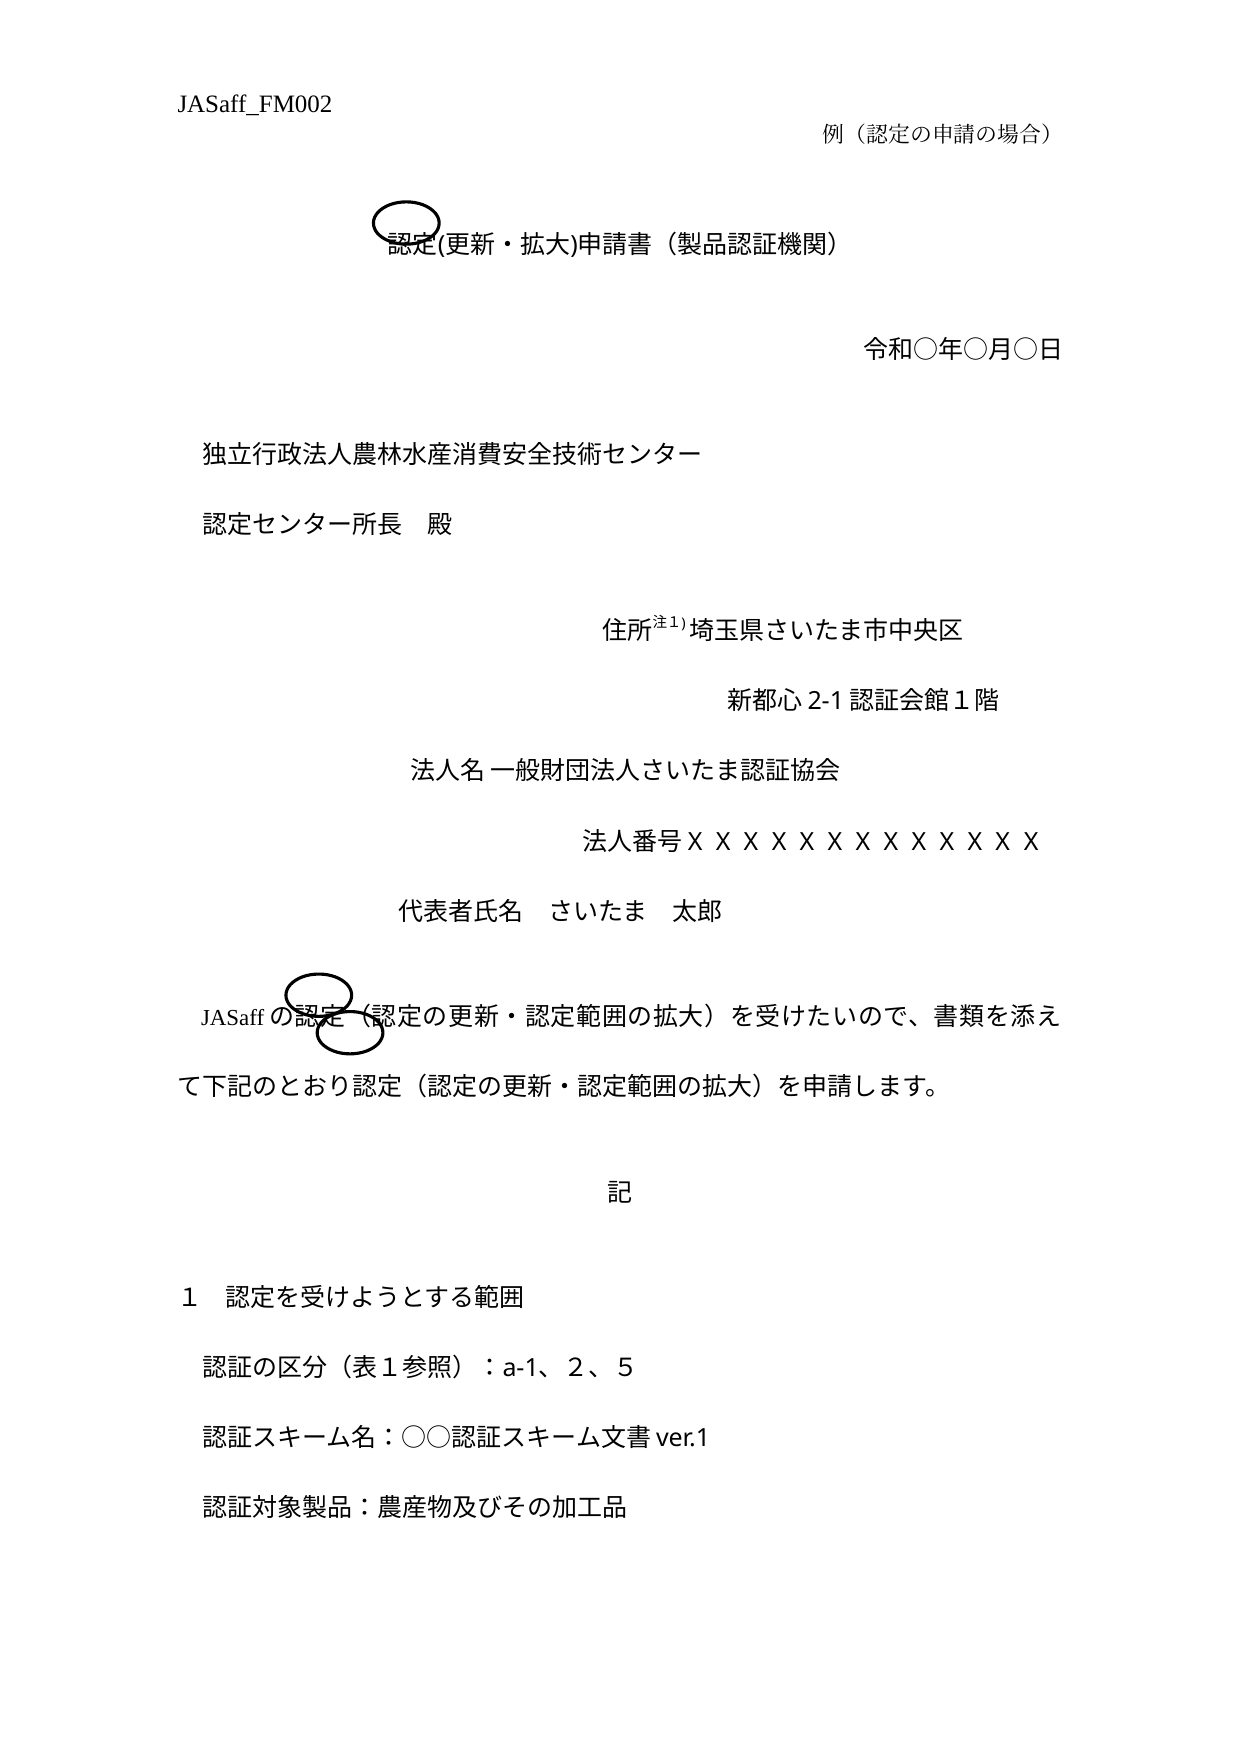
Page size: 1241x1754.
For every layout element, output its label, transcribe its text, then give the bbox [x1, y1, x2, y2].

text 認証の区分（表１参照）：a-1、２、５ [177, 1331, 1063, 1401]
text 認証対象製品：農産物及びその加工品 [177, 1471, 1063, 1541]
text 記 [177, 1155, 1063, 1225]
text 住所注１) 埼玉県さいたま市中央区 [177, 593, 1063, 663]
text 認定(更新・拡大)申請書（製品認証機関） [177, 207, 1063, 277]
text 令和○年○月○日 [177, 312, 1063, 383]
text 独立行政法人農林水産消費安全技術センター [177, 418, 1063, 488]
text 新都心2-1認証会館１階 [177, 663, 1063, 734]
text １ 認定を受けようとする範囲 [177, 1260, 1063, 1331]
text 代表者氏名 さいたま 太郎 [177, 874, 1051, 944]
text 認証スキーム名：○○認証スキーム文書ver.1 [177, 1401, 1063, 1471]
text 法人番号 XXXXXXXXXXXXX [177, 804, 1038, 874]
text 法人名 一般財団法人さいたま認証協会 [177, 734, 1051, 804]
text 認定センター所長 殿 [177, 488, 1063, 558]
text JASaffの認定（認定の更新・認定範囲の拡大）を受けたいので、書類を添えて下記のとおり認定（認定の更新・認定範囲の拡大）を申請します。 [177, 979, 1063, 1120]
